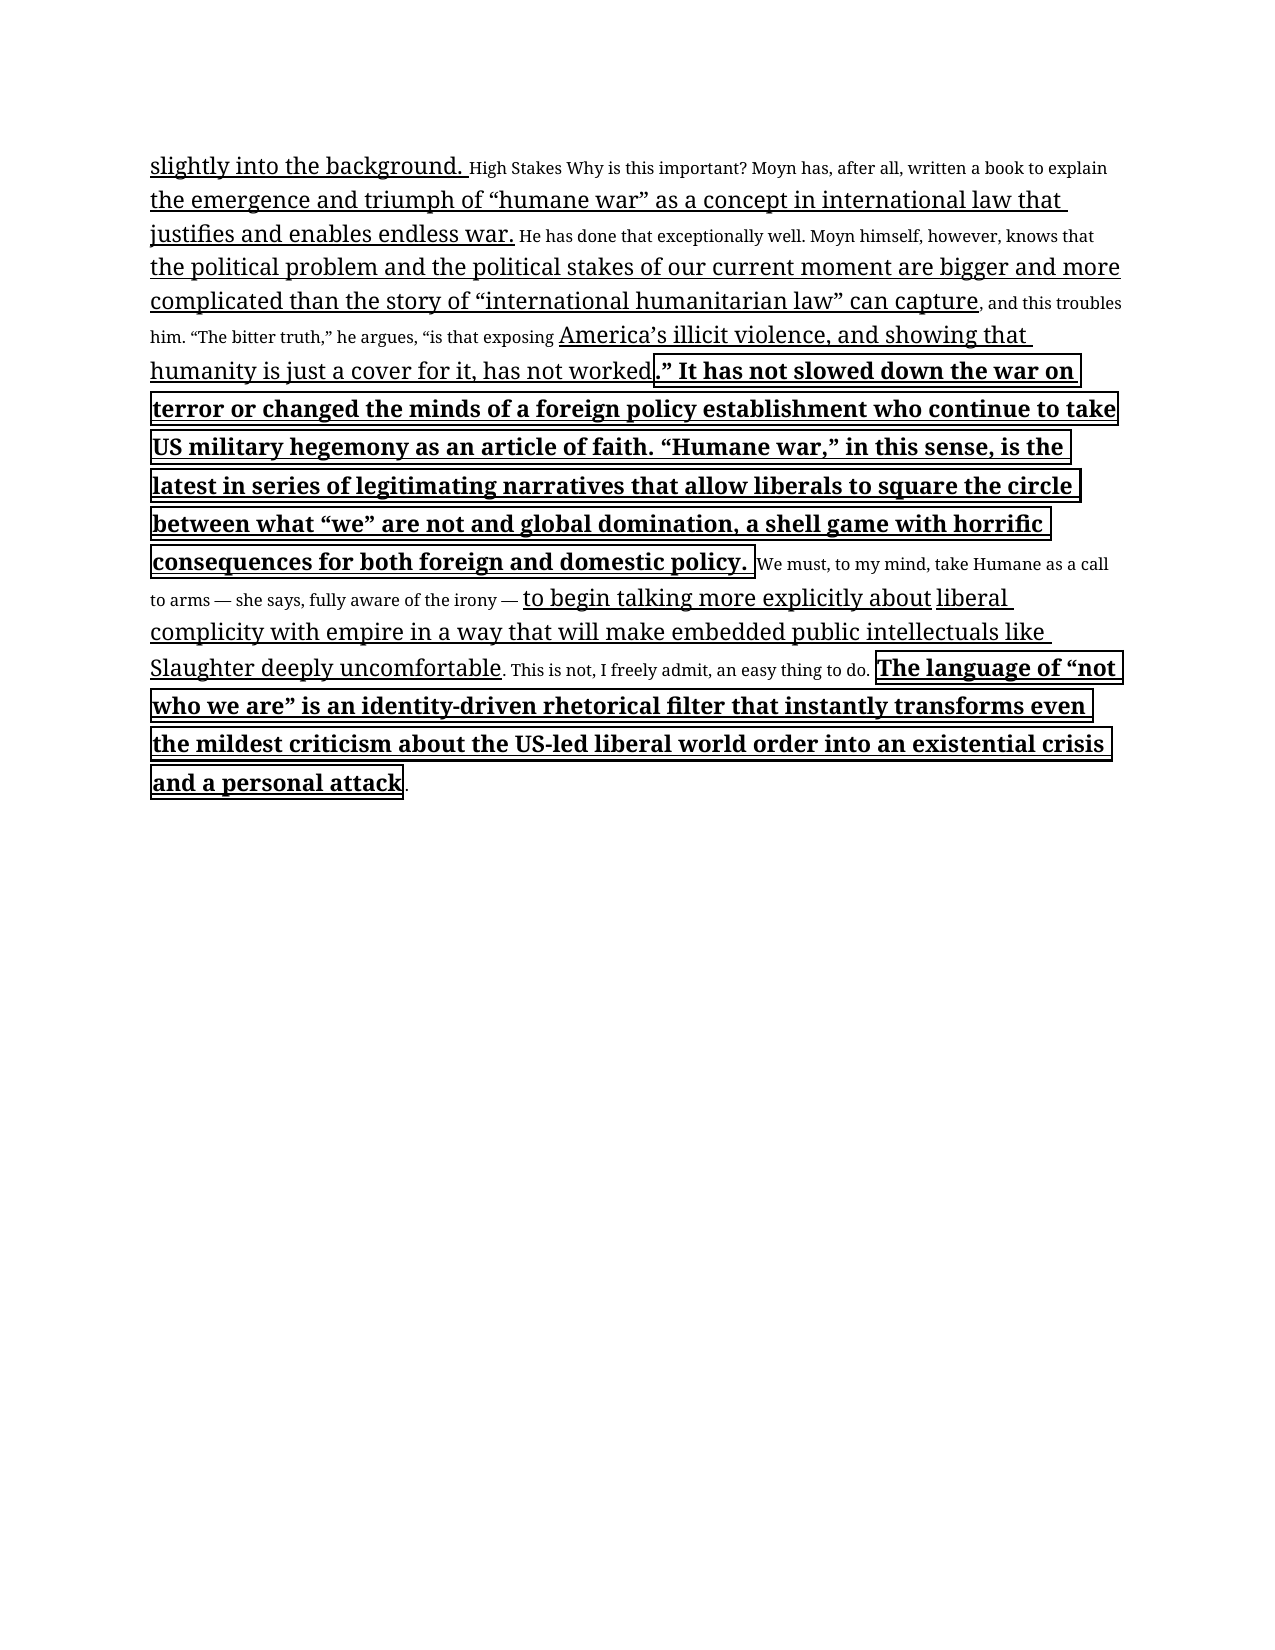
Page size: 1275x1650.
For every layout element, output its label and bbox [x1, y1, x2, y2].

text [150, 150, 1125, 800]
